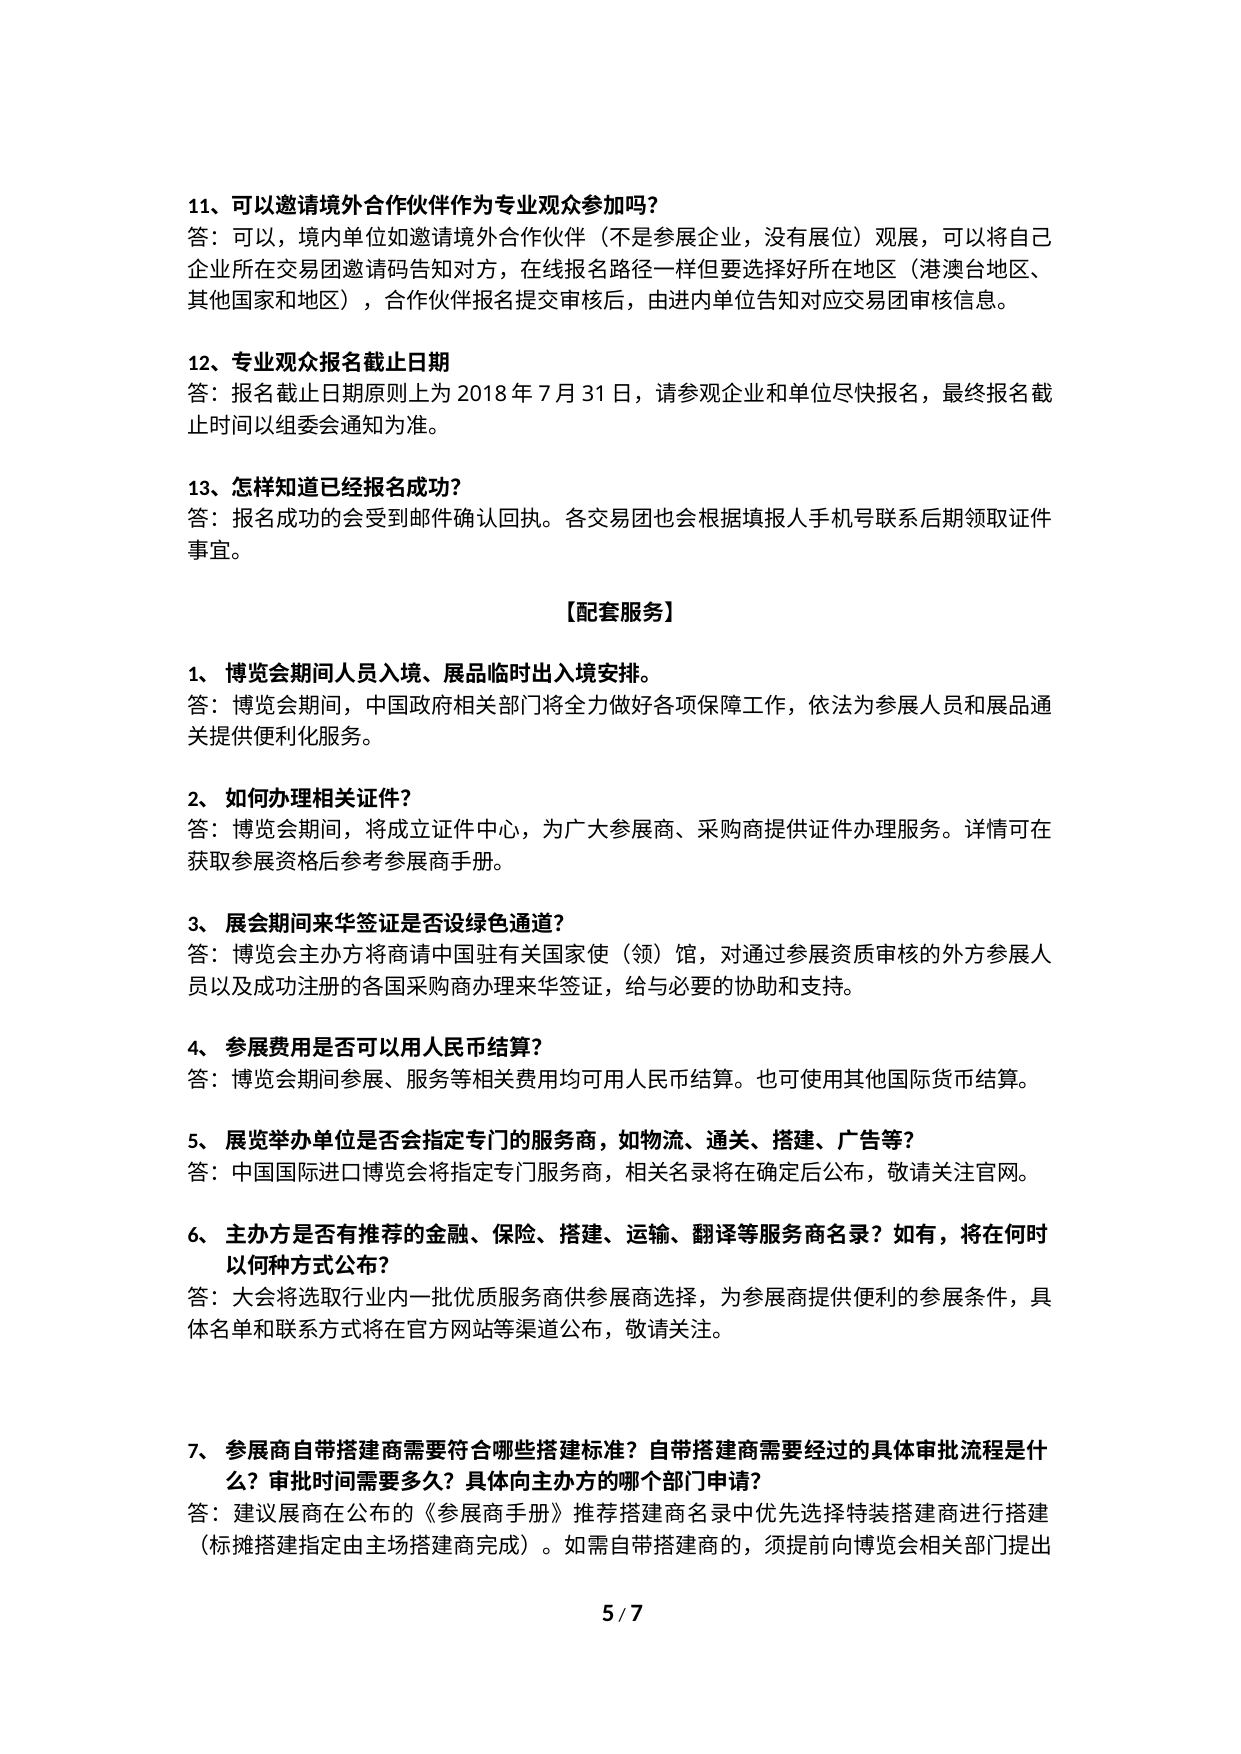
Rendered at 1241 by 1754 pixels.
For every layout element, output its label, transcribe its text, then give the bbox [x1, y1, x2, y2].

text 答：报名成功的会受到邮件确认回执。各交易团也会根据填报人手机号联系后期领取证件事宜。 [187, 501, 1053, 565]
text 答：博览会期间参展、服务等相关费用均可用人民币结算。也可使用其他国际货币结算。 [187, 1062, 1053, 1094]
text 答：博览会主办方将商请中国驻有关国家使（领）馆，对通过参展资质审核的外方参展人员以及成功注册的各国采购商办理来华签证，给与必要的协助和支持。 [187, 937, 1053, 1001]
list 主办方是否有推荐的金融、保险、搭建、运输、翻译等服务商名录？如有，将在何时以何种方式公布？ [187, 1217, 1053, 1280]
text 11、可以邀请境外合作伙伴作为专业观众参加吗？ [187, 188, 1053, 220]
text 答：中国国际进口博览会将指定专门服务商，相关名录将在确定后公布，敬请关注官网。 [187, 1155, 1053, 1187]
text 12、专业观众报名截止日期 [187, 345, 1053, 376]
text 答：博览会期间，将成立证件中心，为广大参展商、采购商提供证件办理服务。详情可在获取参展资格后参考参展商手册。 [187, 812, 1053, 876]
text 【配套服务】 [187, 594, 1053, 626]
list 博览会期间人员入境、展品临时出入境安排。 [187, 656, 1053, 688]
list 参展商自带搭建商需要符合哪些搭建标准？自带搭建商需要经过的具体审批流程是什么？审批时间需要多久？具体向主办方的哪个部门申请？ [187, 1433, 1053, 1496]
text 答：报名截止日期原则上为2018年7月31日，请参观企业和单位尽快报名，最终报名截止时间以组委会通知为准。 [187, 376, 1053, 440]
list 展览举办单位是否会指定专门的服务商，如物流、通关、搭建、广告等？ [187, 1123, 1053, 1155]
text 答：可以，境内单位如邀请境外合作伙伴（不是参展企业，没有展位）观展，可以将自己企业所在交易团邀请码告知对方，在线报名路径一样但要选择好所在地区（港澳台地区、其他国家和地区），合作伙伴报名提交审核后，由进内单位告知对应交易团审核信息。 [187, 220, 1053, 315]
text 答：博览会期间，中国政府相关部门将全力做好各项保障工作，依法为参展人员和展品通关提供便利化服务。 [187, 688, 1053, 751]
list 参展费用是否可以用人民币结算？ [187, 1030, 1053, 1062]
list 展会期间来华签证是否设绿色通道？ [187, 906, 1053, 937]
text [187, 1496, 1053, 1559]
list 如何办理相关证件？ [187, 781, 1053, 812]
text 13、怎样知道已经报名成功？ [187, 470, 1053, 501]
text 答：大会将选取行业内一批优质服务商供参展商选择，为参展商提供便利的参展条件，具体名单和联系方式将在官方网站等渠道公布，敬请关注。 [187, 1280, 1053, 1343]
